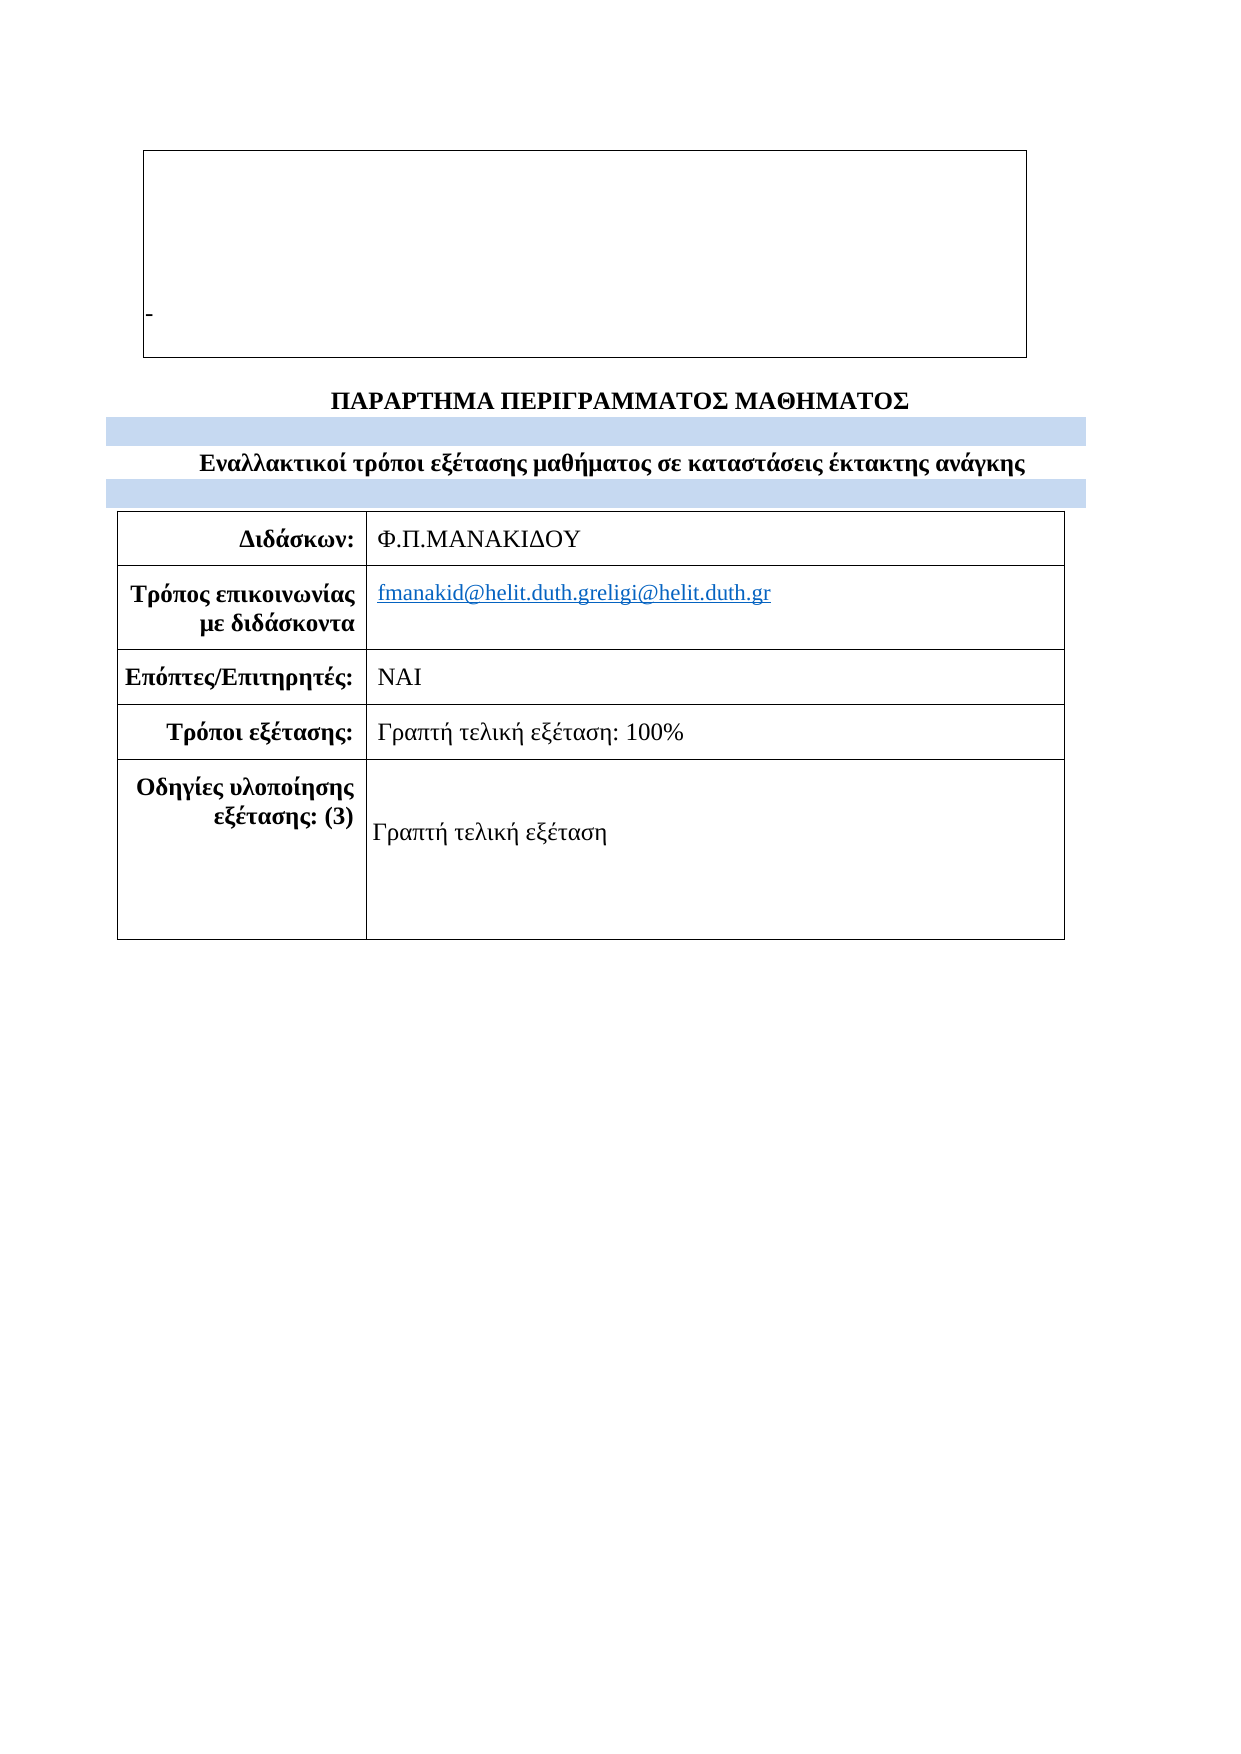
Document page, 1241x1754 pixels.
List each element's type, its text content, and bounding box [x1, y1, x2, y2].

table_cell Γραπτή τελική εξέταση: 100% [367, 705, 1064, 758]
table_cell fmanakid@helit.duth.greligi@helit.duth.gr [367, 566, 1064, 649]
text ΠΑΡΑΡΤΗΜΑ ΠΕΡΙΓΡΑΜΜΑΤΟΣ ΜΑΘΗΜΑΤΟΣ [150, 386, 1090, 415]
table_cell Τρόπος επικοινωνίας με διδάσκοντα [118, 566, 366, 649]
table_cell Τρόποι εξέτασης: [118, 705, 366, 758]
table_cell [144, 151, 1026, 357]
table_cell Γραπτή τελική εξέταση [367, 760, 1064, 939]
text Εναλλακτικοί τρόποι εξέτασης μαθήματος σε καταστάσεις έκτακτης ανάγκης [138, 448, 1086, 477]
table_header Φ.Π.ΜΑΝΑΚΙΔΟΥ [367, 512, 1064, 565]
table_cell Οδηγίες υλοποίησης εξέτασης: (3) [118, 760, 366, 939]
table_cell Επόπτες/Επιτηρητές: [118, 650, 366, 704]
table_header Διδάσκων: [118, 512, 366, 565]
table_cell ΝΑΙ [367, 650, 1064, 704]
